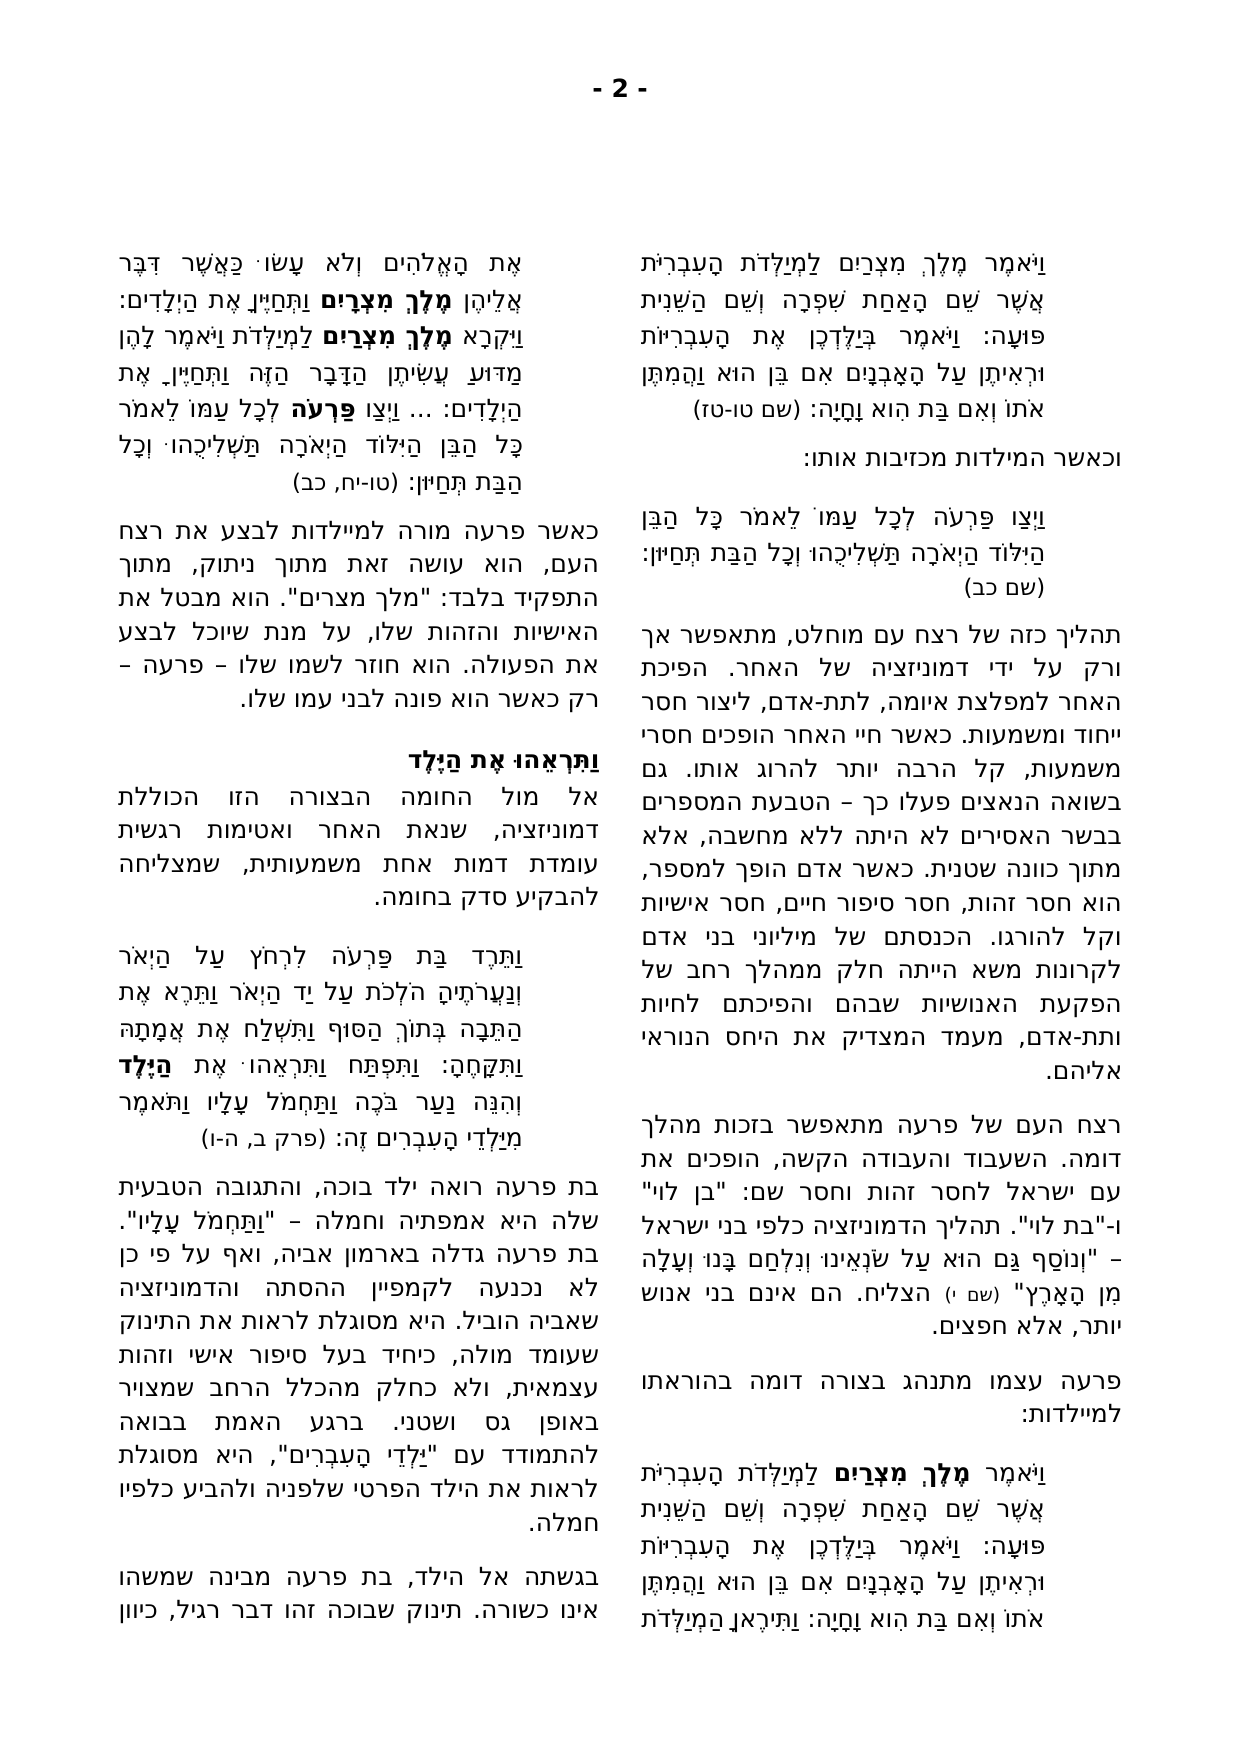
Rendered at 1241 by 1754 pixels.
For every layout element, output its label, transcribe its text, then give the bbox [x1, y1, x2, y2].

text וַתִּרְאֵהוּ אֶת הַיֶּלֶד [118, 738, 599, 776]
text וַיְצַו פַּרְעֹה לְכָל עַמּוֹ לֵאמֹר כָּל הַבֵּן הַיִּלּוֹד הַיְאֹרָה תַּשְׁלִיכֻהוּ וְכָל הַבַּת תְּחַיּוּן: (שם כב) [641, 502, 1045, 601]
text תהליך כזה של רצח עם מוחלט, מתאפשר אך ורק על ידי דמוניזציה של האחר. הפיכת האחר למפלצת איומה, לתת-אדם, ליצור חסר ייחוד ומשמעות. כאשר חיי האחר הופכים חסרי משמעות, קל הרבה יותר להרוג אותו. גם בשואה הנאצים פעלו כך – הטבעת המספרים בבשר האסירים לא היתה ללא מחשבה, אלא מתוך כוונה שטנית. כאשר אדם הופך למספר, הוא חסר זהות, חסר סיפור חיים, חסר אישיות וקל להורגו. הכנסתם של מיליוני בני אדם לקרונות משא הייתה חלק ממהלך רחב של הפקעת האנושיות שבהם והפיכתם לחיות ותת-אדם, מעמד המצדיק את היחס הנוראי אליהם. [641, 620, 1122, 1085]
text וַיֹּאמֶר מֶלֶךְ מִצְרַיִם לַמְיַלְּדֹת הָעִבְרִיֹּת אֲשֶׁר שֵׁם הָאַחַת שִׁפְרָה וְשֵׁם הַשֵּׁנִית פּוּעָה: וַיֹּאמֶר בְּיַלֶּדְכֶן אֶת הָעִבְרִיּוֹת וּרְאִיתֶן עַל הָאָבְנָיִם אִם בֵּן הוּא וַהֲמִתֶּן אֹתוֹ וְאִם בַּת הִוא וָחָיָה: וַתִּירֶאןָ הַמְיַלְּדֹת אֶת הָאֱלֹהִים וְלֹא עָשׂוּ כַּאֲשֶׁר דִּבֶּר אֲלֵיהֶן מֶלֶךְ מִצְרָיִם וַתְּחַיֶּיןָ אֶת הַיְלָדִים: וַיִּקְרָא מֶלֶךְ מִצְרַיִם לַמְיַלְּדֹת וַיֹּאמֶר לָהֶן מַדּוּעַ עֲשִׂיתֶן הַדָּבָר הַזֶּה וַתְּחַיֶּיןָ אֶת הַיְלָדִים: ... וַיְצַו פַּרְעֹה לְכָל עַמּוֹ לֵאמֹר כָּל הַבֵּן הַיִּלּוֹד הַיְאֹרָה תַּשְׁלִיכֻהוּ וְכָל הַבַּת תְּחַיּוּן: (טו-יח, כב) [118, 248, 523, 496]
text פרעה עצמו מתנהג בצורה דומה בהוראתו למיילדות: [641, 1366, 1122, 1428]
text אל מול החומה הבצורה הזו הכוללת דמוניזציה, שנאת האחר ואטימות רגשית עומדת דמות אחת משמעותית, שמצליחה להבקיע סדק בחומה. [118, 782, 599, 912]
text וַיֹּאמֶר מֶלֶךְ מִצְרַיִם לַמְיַלְּדֹת הָעִבְרִיֹּת אֲשֶׁר שֵׁם הָאַחַת שִׁפְרָה וְשֵׁם הַשֵּׁנִית פּוּעָה: וַיֹּאמֶר בְּיַלֶּדְכֶן אֶת הָעִבְרִיּוֹת וּרְאִיתֶן עַל הָאָבְנָיִם אִם בֵּן הוּא וַהֲמִתֶּן אֹתוֹ וְאִם בַּת הִוא וָחָיָה: וַתִּירֶאןָ הַמְיַלְּדֹת אֶת הָאֱלֹהִים וְלֹא עָשׂוּ כַּאֲשֶׁר דִּבֶּר אֲלֵיהֶן מֶלֶךְ מִצְרָיִם וַתְּחַיֶּיןָ אֶת הַיְלָדִים: וַיִּקְרָא מֶלֶךְ מִצְרַיִם לַמְיַלְּדֹת וַיֹּאמֶר לָהֶן מַדּוּעַ עֲשִׂיתֶן הַדָּבָר הַזֶּה וַתְּחַיֶּיןָ אֶת הַיְלָדִים: ... וַיְצַו פַּרְעֹה לְכָל עַמּוֹ לֵאמֹר כָּל הַבֵּן הַיִּלּוֹד הַיְאֹרָה תַּשְׁלִיכֻהוּ וְכָל הַבַּת תְּחַיּוּן: (טו-יח, כב) [641, 1458, 1045, 1633]
text וכאשר המילדות מכזיבות אותו: [641, 443, 1122, 472]
text וַיֹּאמֶר מֶלֶךְ מִצְרַיִם לַמְיַלְּדֹת הָעִבְרִיֹּת אֲשֶׁר שֵׁם הָאַחַת שִׁפְרָה וְשֵׁם הַשֵּׁנִית פּוּעָה: וַיֹּאמֶר בְּיַלֶּדְכֶן אֶת הָעִבְרִיּוֹת וּרְאִיתֶן עַל הָאָבְנָיִם אִם בֵּן הוּא וַהֲמִתֶּן אֹתוֹ וְאִם בַּת הִוא וָחָיָה: (שם טו-טז) [641, 248, 1045, 423]
text רצח העם של פרעה מתאפשר בזכות מהלך דומה. השעבוד והעבודה הקשה, הופכים את עם ישראל לחסר זהות וחסר שם: "בן לוי" ו-"בת לוי". תהליך הדמוניזציה כלפי בני ישראל – "וְנוֹסַף גַּם הוּא עַל שֹׂנְאֵינוּ וְנִלְחַם בָּנוּ וְעָלָה מִן הָאָרֶץ" (שם י) הצליח. הם אינם בני אנוש יותר, אלא חפצים. [641, 1110, 1122, 1341]
text בת פרעה רואה ילד בוכה, והתגובה הטבעית שלה היא אמפתיה וחמלה – "וַתַּחְמֹל עָלָיו". בת פרעה גדלה בארמון אביה, ואף על פי כן לא נכנעה לקמפיין ההסתה והדמוניזציה שאביה הוביל. היא מסוגלת לראות את התינוק שעומד מולה, כיחיד בעל סיפור אישי וזהות עצמאית, ולא כחלק מהכלל הרחב שמצויר באופן גס ושטני. ברגע האמת בבואה להתמודד עם "יַּלְדֵי הָעִבְרִים", היא מסוגלת לראות את הילד הפרטי שלפניה ולהביע כלפיו חמלה. [118, 1172, 599, 1537]
text וַתֵּרֶד בַּת פַּרְעֹה לִרְחֹץ עַל הַיְאֹר וְנַעֲרֹתֶיהָ הֹלְכֹת עַל יַד הַיְאֹר וַתֵּרֶא אֶת הַתֵּבָה בְּתוֹךְ הַסּוּף וַתִּשְׁלַח אֶת אֲמָתָהּ וַתִּקָּחֶהָ: וַתִּפְתַּח וַתִּרְאֵהוּ אֶת הַיֶּלֶד וְהִנֵּה נַעַר בֹּכֶה וַתַּחְמֹל עָלָיו וַתֹּאמֶר מִיַּלְדֵי הָעִבְרִים זֶה: (פרק ב, ה-ו) [118, 941, 523, 1152]
text כאשר פרעה מורה למיילדות לבצע את רצח העם, הוא עושה זאת מתוך ניתוק, מתוך התפקיד בלבד: "מלך מצרים". הוא מבטל את האישיות והזהות שלו, על מנת שיוכל לבצע את הפעולה. הוא חוזר לשמו שלו – פרעה – רק כאשר הוא פונה לבני עמו שלו. [118, 516, 599, 713]
